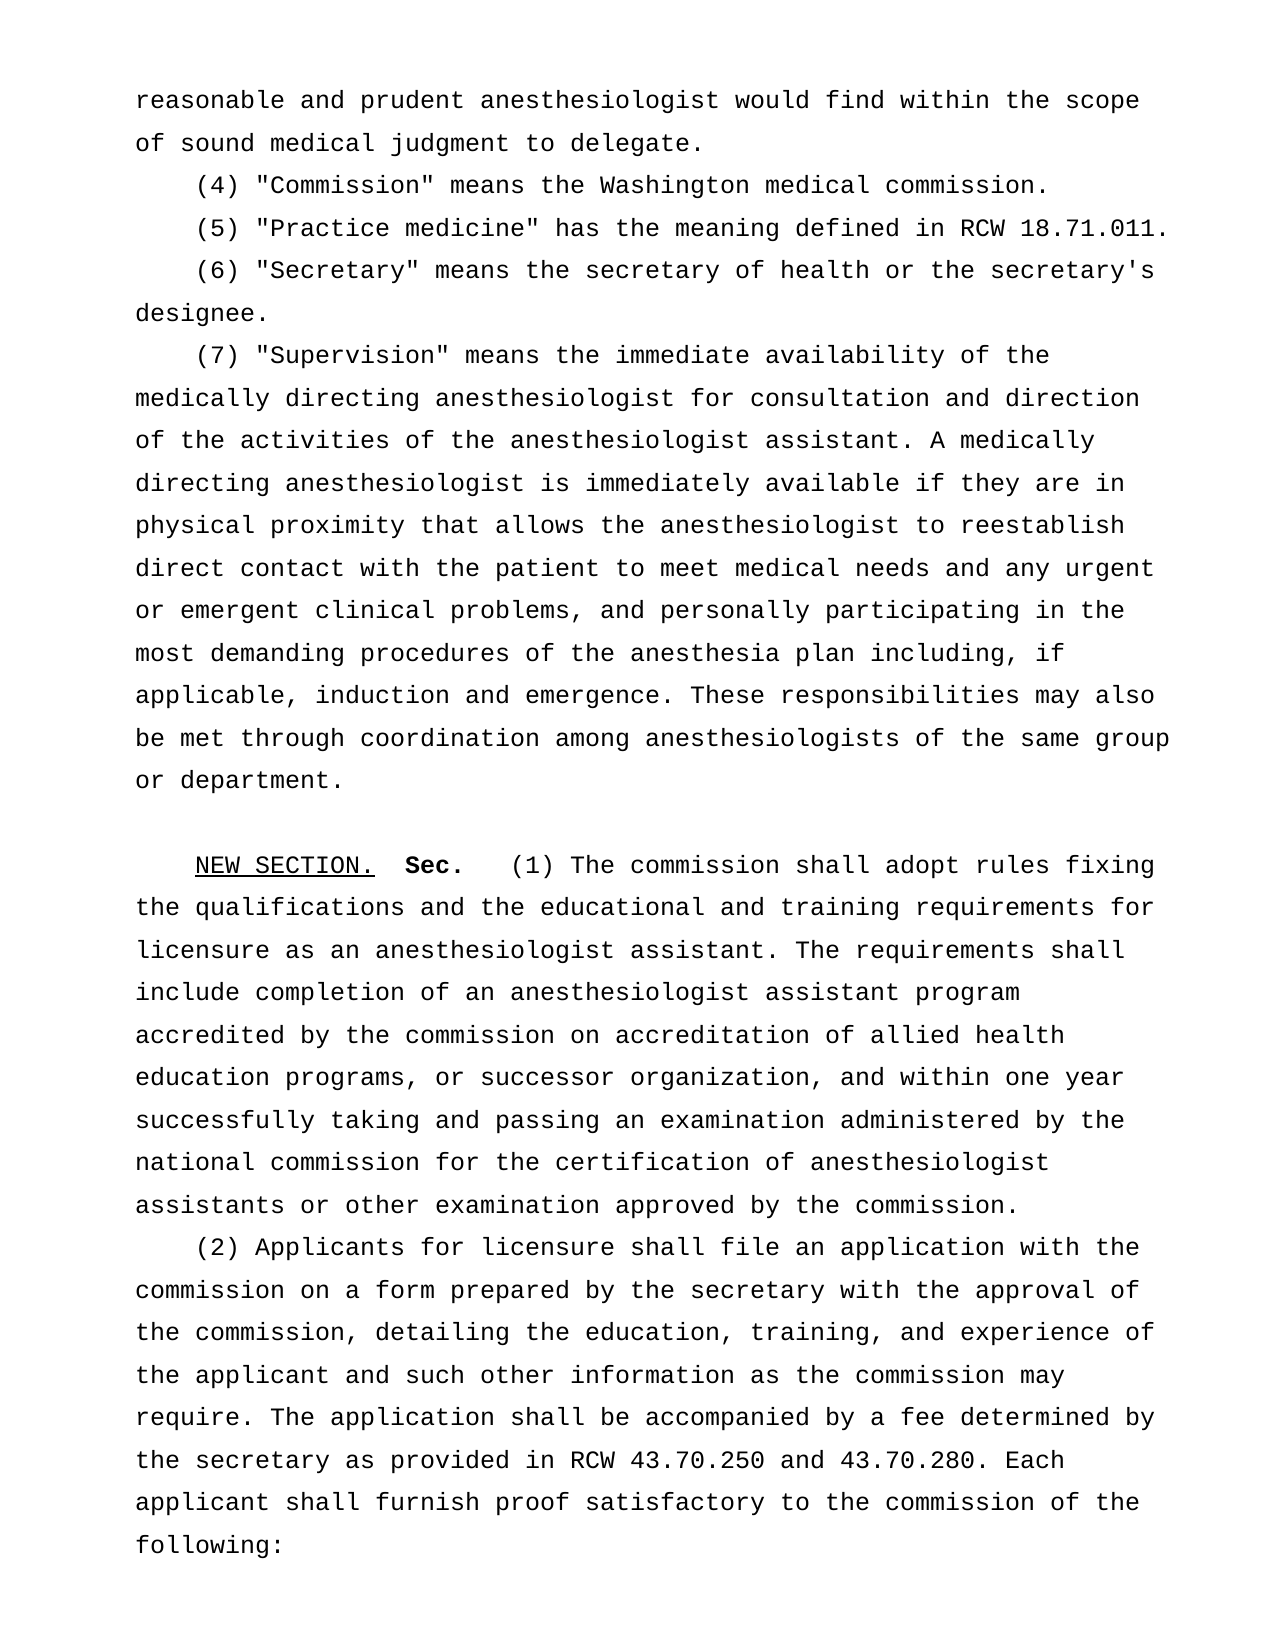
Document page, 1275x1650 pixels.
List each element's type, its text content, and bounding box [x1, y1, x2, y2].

text (7) "Supervision" means the immediate availability of the medically directing anesthesiologist for consultation and direction of the activities of the anesthesiologist assistant. A medically directing anesthesiologist is immediately available if they are in physical proximity that allows the anesthesiologist to reestablish direct contact with the patient to meet medical needs and any urgent or emergent clinical problems, and personally participating in the most demanding procedures of the anesthesia plan including, if applicable, induction and emergence. These responsibilities may also be met through coordination among anesthesiologists of the same group or department. [135, 330, 1170, 797]
text (4) "Commission" means the Washington medical commission. [135, 160, 1170, 202]
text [135, 75, 1170, 160]
text (2) Applicants for licensure shall file an application with the commission on a form prepared by the secretary with the approval of the commission, detailing the education, training, and experience of the applicant and such other information as the commission may require. The application shall be accompanied by a fee determined by the secretary as provided in RCW 43.70.250 and 43.70.280. Each applicant shall furnish proof satisfactory to the commission of the following: [135, 1222, 1170, 1562]
text (6) "Secretary" means the secretary of health or the secretary's designee. [135, 245, 1170, 330]
text NEW SECTION. Sec. (1) The commission shall adopt rules fixing the qualifications and the educational and training requirements for licensure as an anesthesiologist assistant. The requirements shall include completion of an anesthesiologist assistant program accredited by the commission on accreditation of allied health education programs, or successor organization, and within one year successfully taking and passing an examination administered by the national commission for the certification of anesthesiologist assistants or other examination approved by the commission. [135, 839, 1170, 1222]
text (5) "Practice medicine" has the meaning defined in RCW 18.71.011. [135, 202, 1170, 245]
